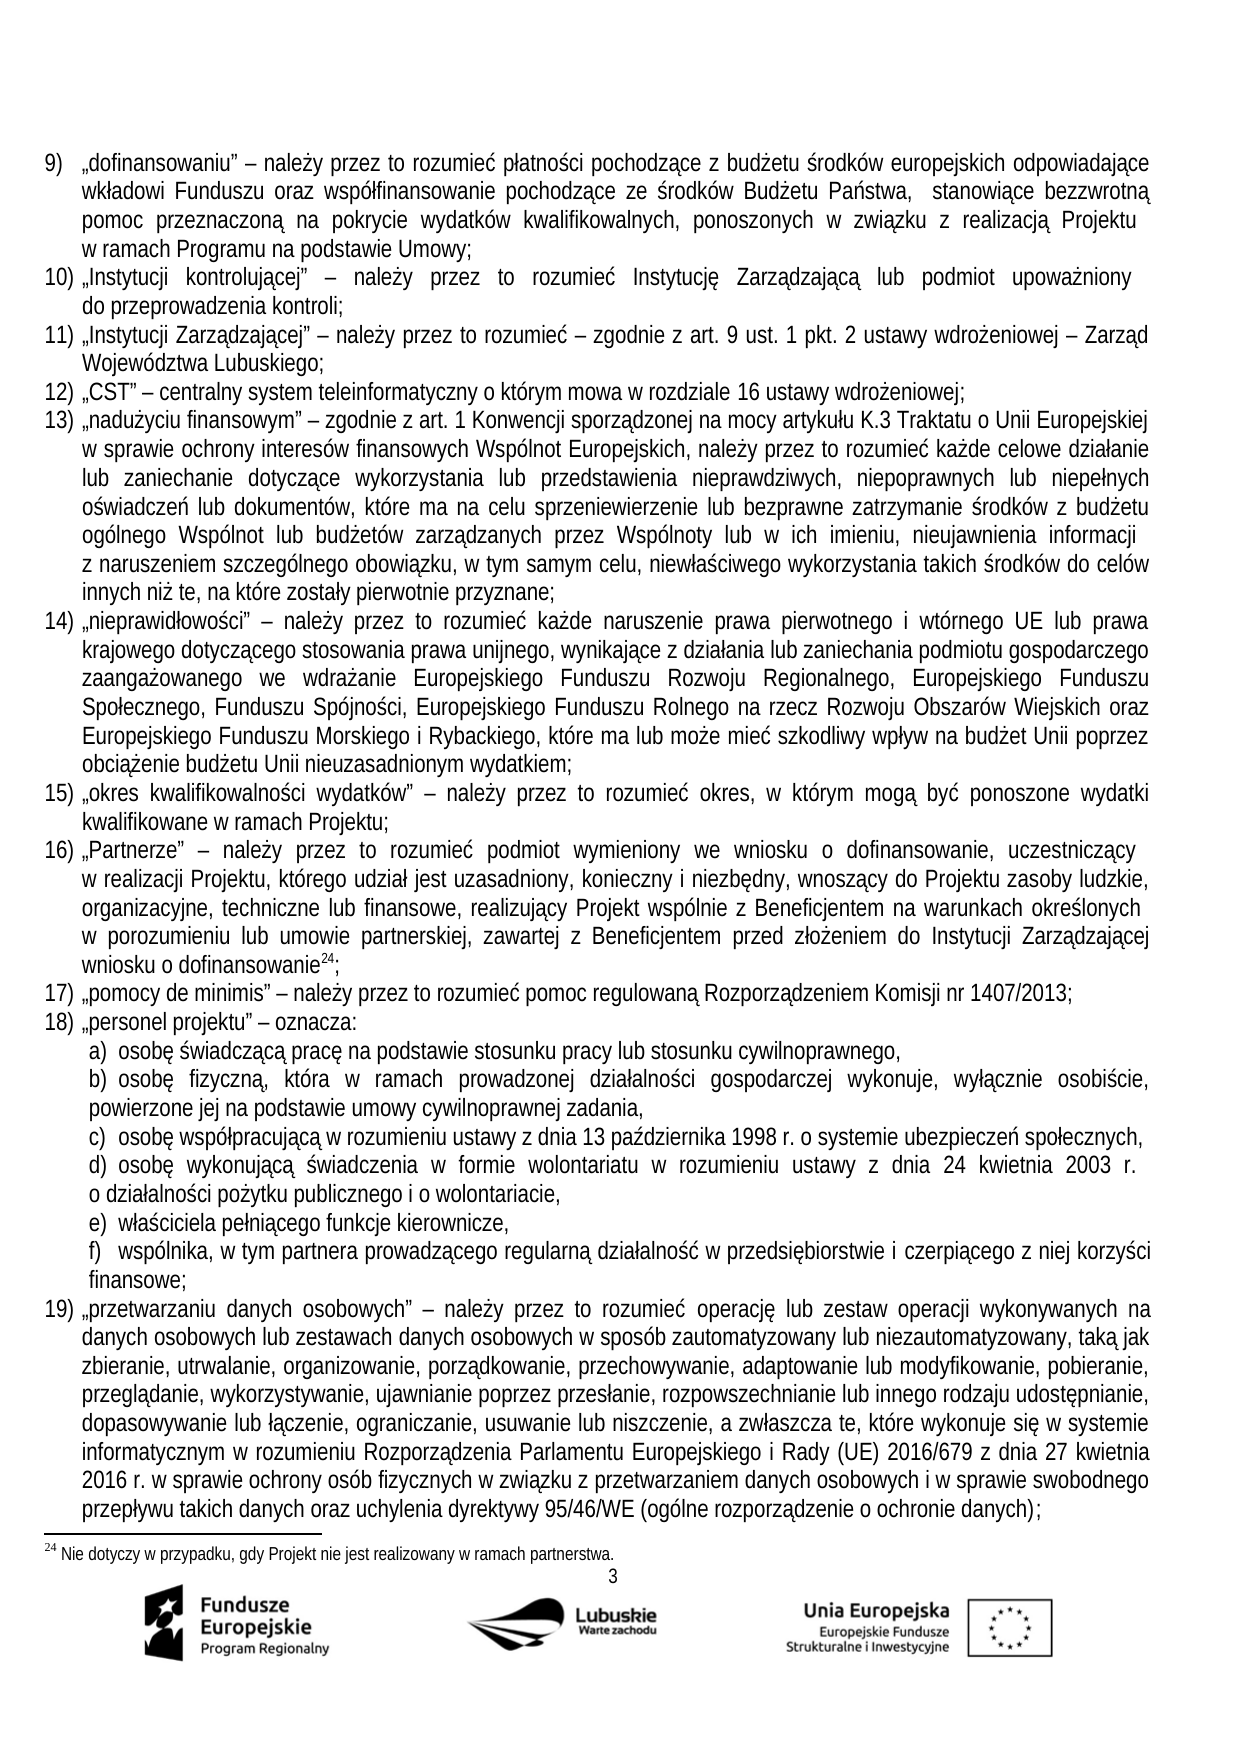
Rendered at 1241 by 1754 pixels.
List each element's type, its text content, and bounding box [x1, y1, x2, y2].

picture [125, 1564, 1071, 1681]
list „przetwarzaniu danych osobowych” – należy przez to rozumieć operację lub zestaw operacji wykonywanych na danych osobowych lub zestawach danych osobowych w sposób zautomatyzowany lub niezautomatyzowany, taką jak zbieranie, utrwalanie, organizowanie, porządkowanie, przechowywanie, adaptowanie lub modyfikowanie, pobieranie, przeglądanie, wykorzystywanie, ujawnianie poprzez przesłanie, rozpowszechnianie lub innego rodzaju udostępnianie, dopasowywanie lub łączenie, ograniczanie, usuwanie lub niszczenie, a zwłaszcza te, które wykonuje się w systemie informatycznym w rozumieniu Rozporządzenia Parlamentu Europejskiego i Rady (UE) 2016/679 z dnia 27 kwietnia 2016 r. w sprawie ochrony osób fizycznych w związku z przetwarzaniem danych osobowych i w sprawie swobodnego przepływu takich danych oraz uchylenia dyrektywy 95/46/WE (ogólne rozporządzenie o ochronie danych); [44, 1293, 1152, 1523]
list „Partnerze” – należy przez to rozumieć podmiot wymieniony we wniosku o dofinansowanie, uczestniczący w realizacji Projektu, którego udział jest uzasadniony, konieczny i niezbędny, wnoszący do Projektu zasoby ludzkie, organizacyjne, techniczne lub finansowe, realizujący Projekt wspólnie z Beneficjentem na warunkach określonych w porozumieniu lub umowie partnerskiej, zawartej z Beneficjentem przed złożeniem do Instytucji Zarządzającej wniosku o dofinansowanie; [44, 835, 1152, 978]
list osobę współpracującą w rozumieniu ustawy z dnia 13 października 1998 r. o systemie ubezpieczeń społecznych, [89, 1122, 1152, 1150]
list „Instytucji Zarządzającej” – należy przez to rozumieć – zgodnie z art. 9 ust. 1 pkt. 2 ustawy wdrożeniowej – Zarząd Województwa Lubuskiego; [44, 319, 1152, 377]
list „CST” – centralny system teleinformatyczny o którym mowa w rozdziale 16 ustawy wdrożeniowej; [44, 377, 1152, 406]
list osobę fizyczną, która w ramach prowadzonej działalności gospodarczej wykonuje, wyłącznie osobiście, powierzone jej na podstawie umowy cywilnoprawnej zadania, [89, 1064, 1152, 1122]
list „okres kwalifikowalności wydatków” – należy przez to rozumieć okres, w którym mogą być ponoszone wydatki kwalifikowane w ramach Projektu; [44, 778, 1152, 835]
list „Instytucji kontrolującej” – należy przez to rozumieć Instytucję Zarządzającą lub podmiot upoważniony do przeprowadzenia kontroli; [44, 262, 1152, 319]
list „dofinansowaniu” – należy przez to rozumieć płatności pochodzące z budżetu środków europejskich odpowiadające wkładowi Funduszu oraz współfinansowanie pochodzące ze środków Budżetu Państwa, stanowiące bezzwrotną pomoc przeznaczoną na pokrycie wydatków kwalifikowalnych, ponoszonych w związku z realizacją Projektu w ramach Programu na podstawie Umowy; [44, 148, 1152, 262]
list właściciela pełniącego funkcje kierownicze, [89, 1208, 1152, 1236]
list osobę świadczącą pracę na podstawie stosunku pracy lub stosunku cywilnoprawnego, [89, 1036, 1152, 1064]
list „pomocy de minimis” – należy przez to rozumieć pomoc regulowaną Rozporządzeniem Komisji nr 1407/2013; [44, 978, 1152, 1007]
list „personel projektu” – oznacza: [44, 1007, 1152, 1036]
list „nieprawidłowości” – należy przez to rozumieć każde naruszenie prawa pierwotnego i wtórnego UE lub prawa krajowego dotyczącego stosowania prawa unijnego, wynikające z działania lub zaniechania podmiotu gospodarczego zaangażowanego we wdrażanie Europejskiego Funduszu Rozwoju Regionalnego, Europejskiego Funduszu Społecznego, Funduszu Spójności, Europejskiego Funduszu Rolnego na rzecz Rozwoju Obszarów Wiejskich oraz Europejskiego Funduszu Morskiego i Rybackiego, które ma lub może mieć szkodliwy wpływ na budżet Unii poprzez obciążenie budżetu Unii nieuzasadnionym wydatkiem; [44, 606, 1152, 778]
list „nadużyciu finansowym” – zgodnie z art. 1 Konwencji sporządzonej na mocy artykułu K.3 Traktatu o Unii Europejskiej w sprawie ochrony interesów finansowych Wspólnot Europejskich, należy przez to rozumieć każde celowe działanie lub zaniechanie dotyczące wykorzystania lub przedstawienia nieprawdziwych, niepoprawnych lub niepełnych oświadczeń lub dokumentów, które ma na celu sprzeniewierzenie lub bezprawne zatrzymanie środków z budżetu ogólnego Wspólnot lub budżetów zarządzanych przez Wspólnoty lub w ich imieniu, nieujawnienia informacji z naruszeniem szczególnego obowiązku, w tym samym celu, niewłaściwego wykorzystania takich środków do celów innych niż te, na które zostały pierwotnie przyznane; [44, 406, 1152, 606]
list osobę wykonującą świadczenia w formie wolontariatu w rozumieniu ustawy z dnia 24 kwietnia 2003 r. o działalności pożytku publicznego i o wolontariacie, [89, 1150, 1152, 1208]
list wspólnika, w tym partnera prowadzącego regularną działalność w przedsiębiorstwie i czerpiącego z niej korzyści finansowe; [89, 1236, 1152, 1293]
